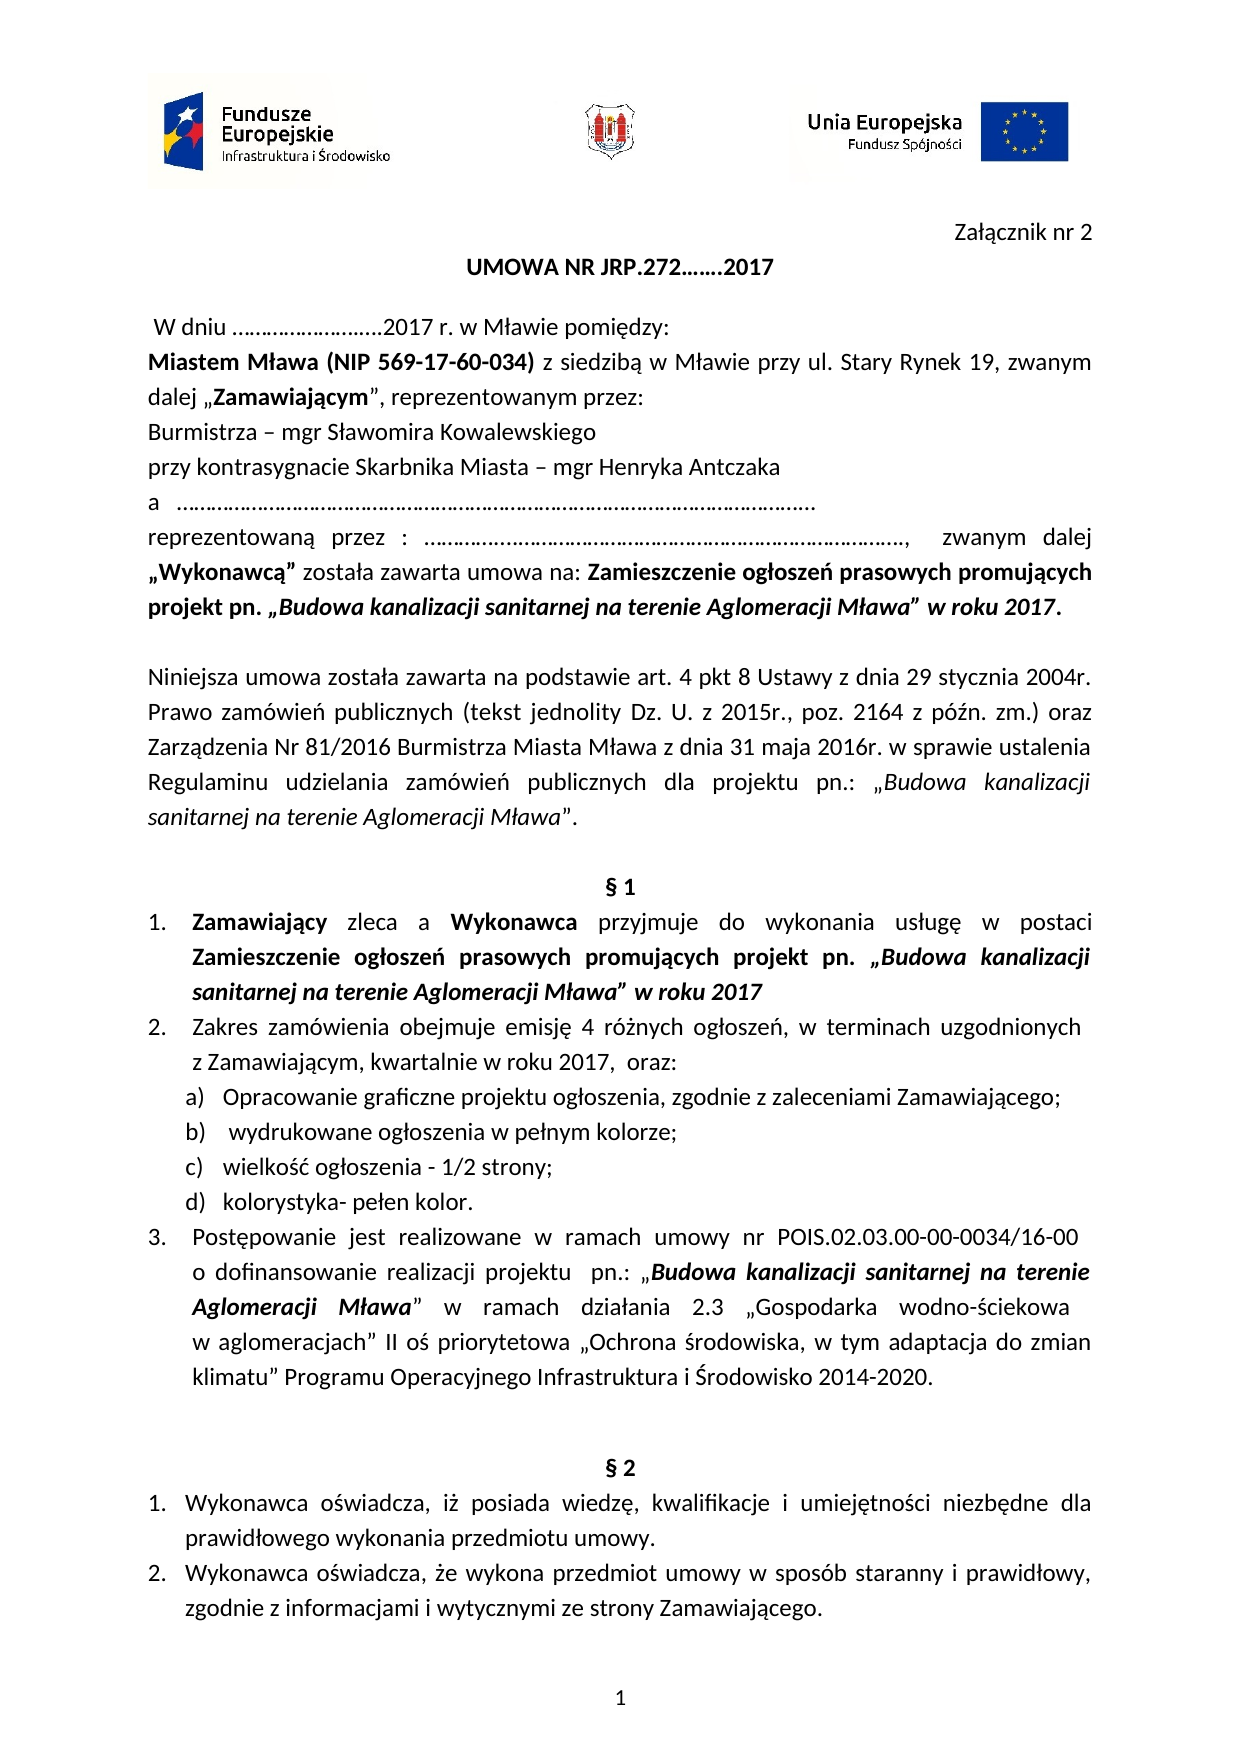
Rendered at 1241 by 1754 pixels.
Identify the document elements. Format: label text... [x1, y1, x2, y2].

list Opracowanie graficzne projektu ogłoszenia, zgodnie z zaleceniami Zamawiającego; [185, 1081, 1093, 1112]
text przy kontrasygnacie Skarbnika Miasta – mgr Henryka Antczaka [148, 451, 1093, 482]
text a ………………………………………………………………………………………………... [148, 486, 1093, 517]
text Niniejsza umowa została zawarta na podstawie art. 4 pkt 8 Ustawy z dnia 29 stycznia 2004r. Prawo zamówień publicznych (tekst jednolity Dz. U. z 2015r., poz. 2164 z późn. zm.) oraz Zarządzenia Nr 81/2016 Burmistrza Miasta Mława z dnia 31 maja 2016r. w sprawie ustalenia Regulaminu udzielania zamówień publicznych dla projektu pn.: „Budowa kanalizacji sanitarnej na terenie Aglomeracji Mława”. [148, 661, 1093, 832]
list Zamawiający zleca a Wykonawca przyjmuje do wykonania usługę w postaci Zamieszczenie ogłoszeń prasowych promujących projekt pn. „Budowa kanalizacji sanitarnej na terenie Aglomeracji Mława” w roku 2017 [148, 906, 1093, 1007]
picture [147, 73, 1093, 189]
text Miastem Mława (NIP 569-17-60-034) z siedzibą w Mławie przy ul. Stary Rynek 19, zwanym dalej „Zamawiającym”, reprezentowanym przez: [148, 346, 1093, 412]
list Postępowanie jest realizowane w ramach umowy nr POIS.02.03.00-00-0034/16-00 o dofinansowanie realizacji projektu pn.: „Budowa kanalizacji sanitarnej na terenie Aglomeracji Mława” w ramach działania 2.3 „Gospodarka wodno-ściekowa w aglomeracjach” II oś priorytetowa „Ochrona środowiska, w tym adaptacja do zmian klimatu” Programu Operacyjnego Infrastruktura i Środowisko 2014-2020. [148, 1221, 1093, 1392]
text UMOWA NR JRP.272…….2017 [148, 251, 1093, 282]
text § 2 [148, 1452, 1093, 1483]
list wielkość ogłoszenia - 1/2 strony; [185, 1151, 1093, 1182]
list kolorystyka- pełen kolor. [185, 1186, 1093, 1217]
text Załącznik nr 2 [664, 216, 1093, 247]
list wydrukowane ogłoszenia w pełnym kolorze; [185, 1116, 1093, 1147]
text W dniu ………………….….2017 r. w Mławie pomiędzy: [148, 311, 1093, 342]
list Wykonawca oświadcza, iż posiada wiedzę, kwalifikacje i umiejętności niezbędne dla prawidłowego wykonania przedmiotu umowy. [148, 1487, 1093, 1553]
list Zakres zamówienia obejmuje emisję 4 różnych ogłoszeń, w terminach uzgodnionych z Zamawiającym, kwartalnie w roku 2017, oraz: [148, 1011, 1093, 1077]
text Burmistrza – mgr Sławomira Kowalewskiego [148, 416, 1093, 447]
text § 1 [148, 871, 1093, 902]
text reprezentowaną przez : …………....…………………………………………………………., zwanym dalej „Wykonawcą” została zawarta umowa na: Zamieszczenie ogłoszeń prasowych promujących projekt pn. „Budowa kanalizacji sanitarnej na terenie Aglomeracji Mława” w roku 2017. [148, 521, 1093, 622]
list Wykonawca oświadcza, że wykona przedmiot umowy w sposób staranny i prawidłowy, zgodnie z informacjami i wytycznymi ze strony Zamawiającego. [148, 1557, 1093, 1623]
